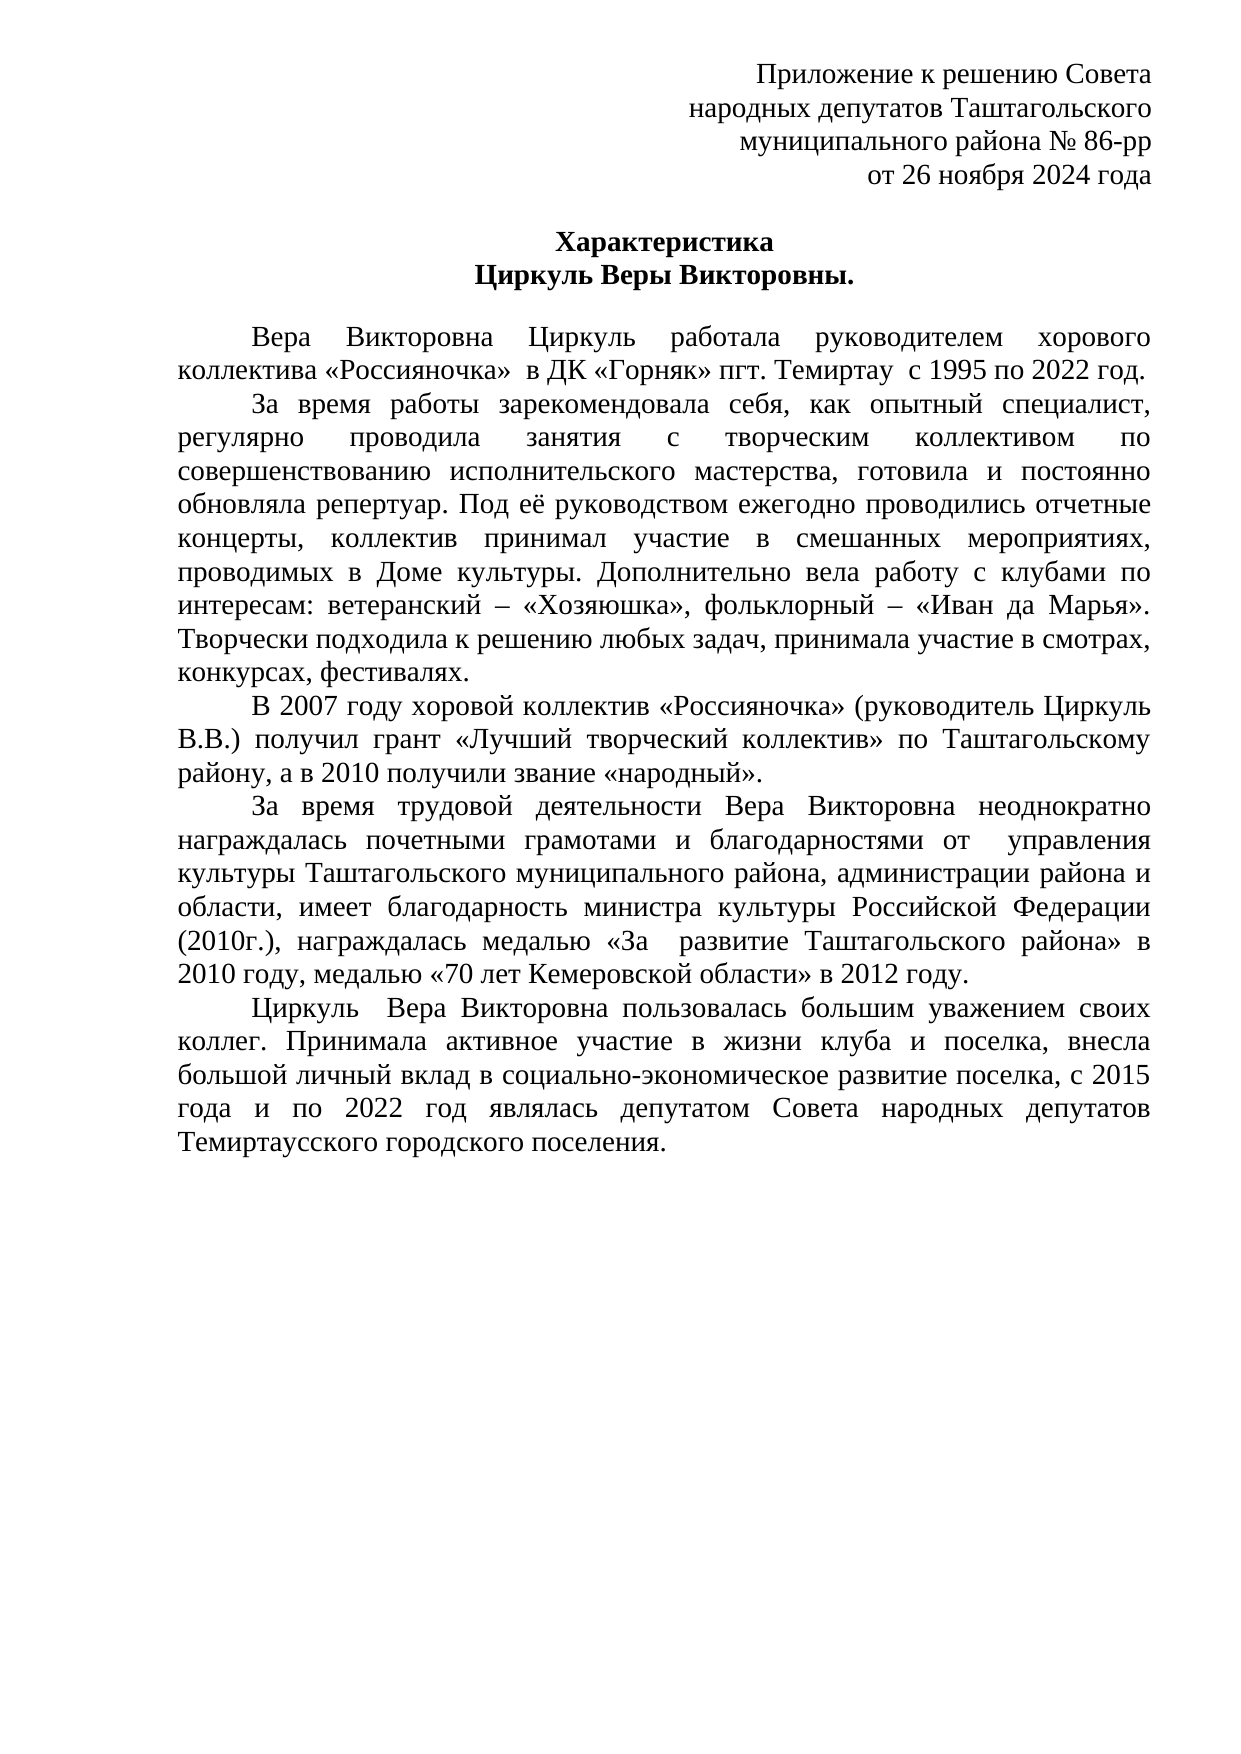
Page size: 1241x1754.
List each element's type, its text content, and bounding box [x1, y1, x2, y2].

text За время трудовой деятельности Вера Викторовна неоднократно награждалась почетными грамотами и благодарностями от управления культуры Таштагольского муниципального района, администрации района и области, имеет благодарность министра культуры Российской Федерации (2010г.), награждалась медалью «За развитие Таштагольского района» в 2010 году, медалью «70 лет Кемеровской области» в 2012 году. [177, 788, 1152, 990]
text Приложение к решению Совета [177, 56, 1152, 90]
text За время работы зарекомендовала себя, как опытный специалист, регулярно проводила занятия с творческим коллективом по совершенствованию исполнительского мастерства, готовила и постоянно обновляла репертуар. Под её руководством ежегодно проводились отчетные концерты, коллектив принимал участие в смешанных мероприятиях, проводимых в Доме культуры. Дополнительно вела работу с клубами по интересам: ветеранский – «Хозяюшка», фольклорный – «Иван да Марья». Творчески подходила к решению любых задач, принимала участие в смотрах, конкурсах, фестивалях. [177, 386, 1152, 688]
text Характеристика [177, 224, 1152, 257]
text Циркуль Веры Викторовны. [177, 257, 1152, 291]
text В 2007 году хоровой коллектив «Россияночка» (руководитель Циркуль В.В.) получил грант «Лучший творческий коллектив» по Таштагольскому району, а в 2010 получили звание «народный». [177, 688, 1152, 788]
text Циркуль Вера Викторовна пользовалась большим уважением своих коллег. Принимала активное участие в жизни клуба и поселка, внесла большой личный вклад в социально-экономическое развитие поселка, с 2015 года и по 2022 год являлась депутатом Совета народных депутатов Темиртаусского городского поселения. [177, 990, 1152, 1157]
text муниципального района № 86-рр [177, 123, 1152, 157]
text народных депутатов Таштагольского [177, 90, 1152, 123]
text Вера Викторовна Циркуль работала руководителем хорового коллектива «Россияночка» в ДК «Горняк» пгт. Темиртау с 1995 по 2022 год. [177, 319, 1152, 386]
text от 26 ноября 2024 года [177, 157, 1152, 190]
